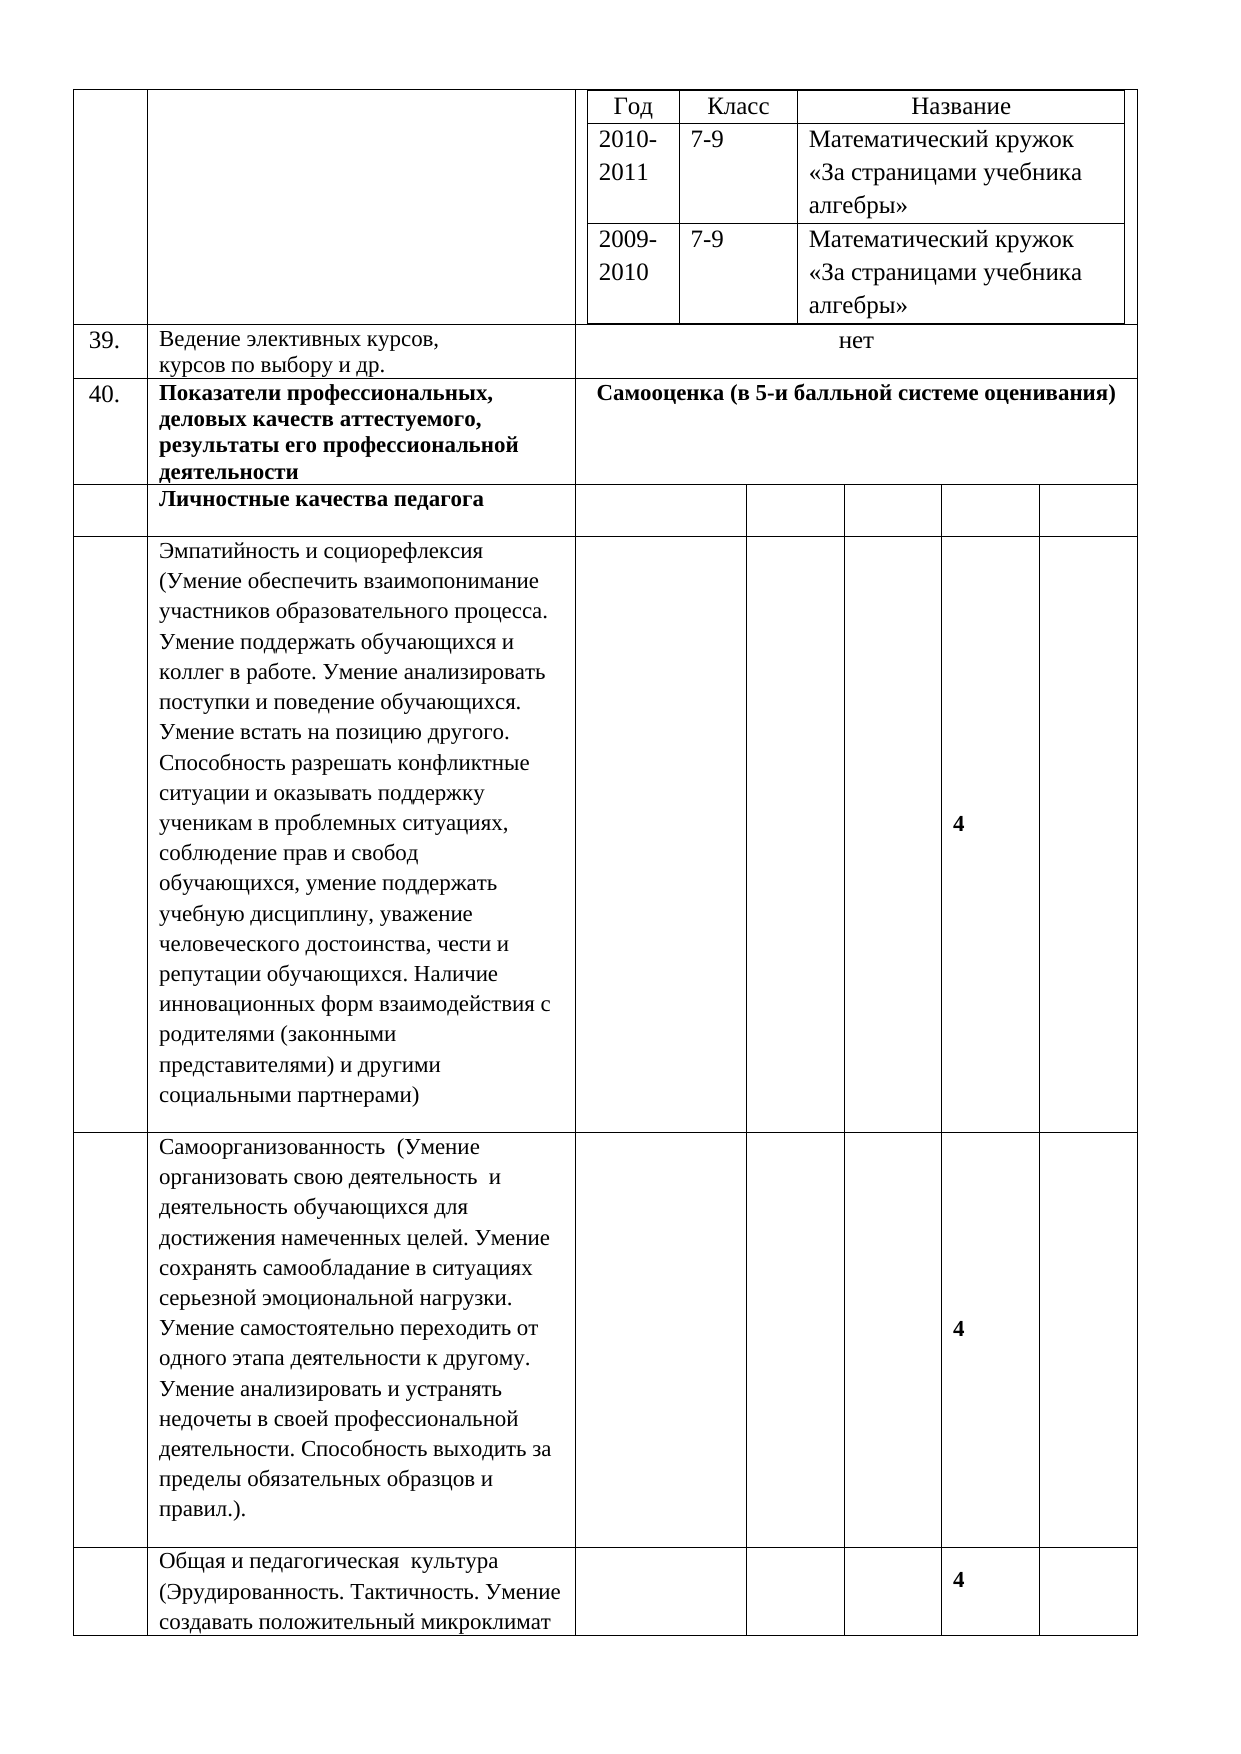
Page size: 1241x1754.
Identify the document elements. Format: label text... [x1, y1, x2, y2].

table_cell [798, 91, 1124, 123]
table_cell [680, 124, 797, 223]
table_cell 4 [942, 1548, 1039, 1635]
table_cell [747, 1548, 844, 1635]
table_cell [747, 1133, 844, 1547]
table_cell [576, 537, 746, 1132]
table_cell 4 [942, 1133, 1039, 1547]
table_cell [942, 485, 1039, 536]
table_cell 4 [942, 537, 1039, 1132]
table_cell Самооценка (в 5-и балльной системе оценивания) [576, 379, 1137, 484]
table_cell [74, 1133, 147, 1547]
table_cell [74, 537, 147, 1132]
table_cell [74, 379, 147, 484]
table_cell Ведение элективных курсов, курсов по выбору и др. [148, 325, 575, 378]
table_cell [576, 90, 587, 324]
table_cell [148, 90, 575, 324]
table_cell [798, 224, 1124, 323]
table_cell Личностные качества педагога [148, 485, 575, 536]
table_cell [588, 124, 679, 223]
table_cell [798, 124, 1124, 223]
table_cell нет [576, 325, 1137, 378]
table_cell [588, 224, 679, 323]
table_cell [74, 325, 147, 378]
table_cell [845, 1133, 941, 1547]
table_cell [1040, 537, 1137, 1132]
table_cell [845, 485, 941, 536]
table_cell [74, 1548, 147, 1635]
table_cell Показатели профессиональных, деловых качеств аттестуемого, результаты его профессиональной деятельности [148, 379, 575, 484]
table_cell [845, 1548, 941, 1635]
table_cell [74, 90, 147, 324]
table_cell [588, 91, 679, 123]
table_cell [74, 485, 147, 536]
table_cell [576, 1548, 746, 1635]
table_cell Эмпатийность и социорефлексия (Умение обеспечить взаимопонимание участников образовательного процесса. Умение поддержать обучающихся и коллег в работе. Умение анализировать поступки и поведение обучающихся. Умение встать на позицию другого. Способность разрешать конфликтные ситуации и оказывать поддержку ученикам в проблемных ситуациях, соблюдение прав и свобод обучающихся, умение поддержать учебную дисциплину, уважение человеческого достоинства, чести и репутации обучающихся. Наличие инновационных форм взаимодействия с родителями (законными представителями) и другими социальными партнерами) [148, 537, 575, 1132]
table_cell [1040, 1133, 1137, 1547]
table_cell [148, 1548, 575, 1635]
table_cell [1125, 90, 1137, 324]
table_cell [845, 537, 941, 1132]
table_cell [1040, 1548, 1137, 1635]
table_cell [747, 485, 844, 536]
table_cell [747, 537, 844, 1132]
table_cell [576, 1133, 746, 1547]
table_cell [680, 91, 797, 123]
table_cell [1040, 485, 1137, 536]
table_cell [680, 224, 797, 323]
table_cell Самоорганизованность (Умение организовать свою деятельность и деятельность обучающихся для достижения намеченных целей. Умение сохранять самообладание в ситуациях серьезной эмоциональной нагрузки. Умение самостоятельно переходить от одного этапа деятельности к другому. Умение анализировать и устранять недочеты в своей профессиональной деятельности. Способность выходить за пределы обязательных образцов и правил.). [148, 1133, 575, 1547]
table_cell [576, 485, 746, 536]
